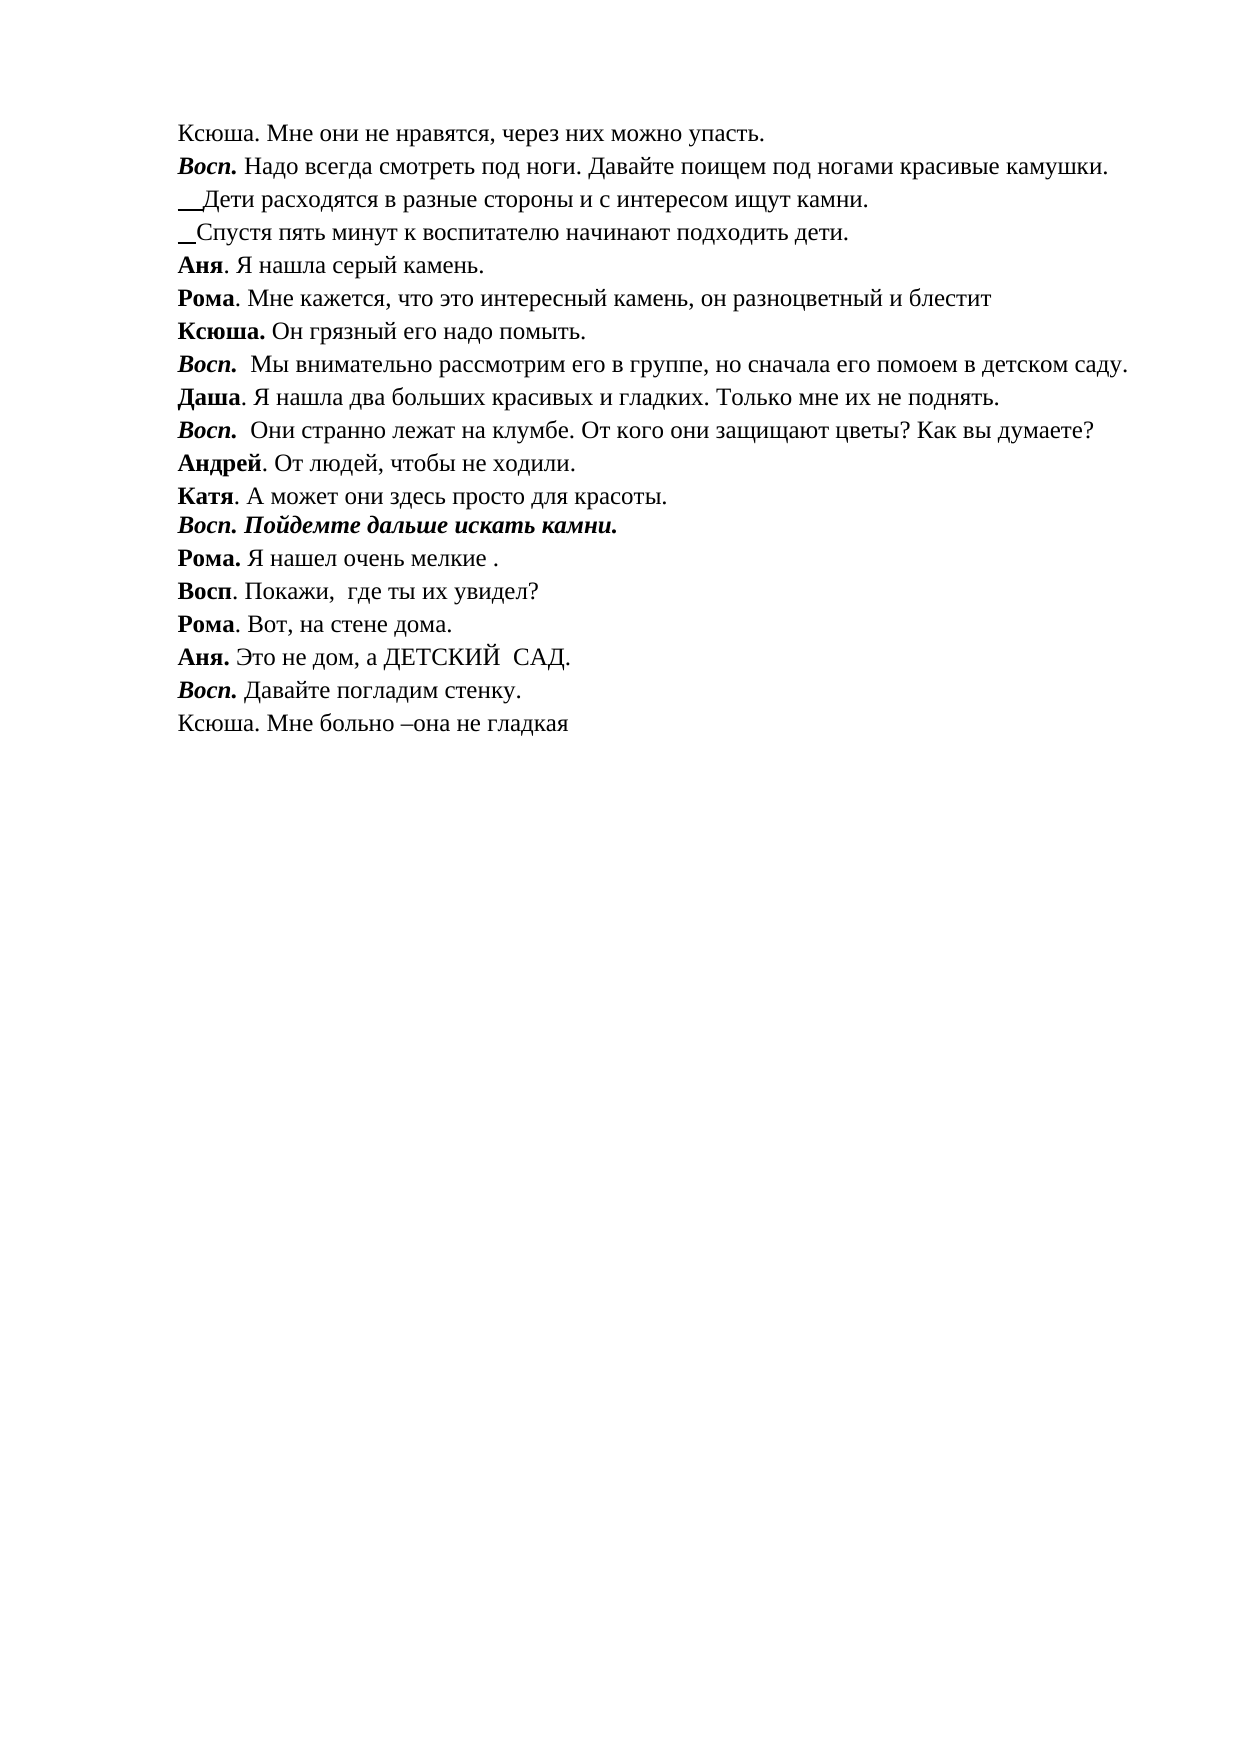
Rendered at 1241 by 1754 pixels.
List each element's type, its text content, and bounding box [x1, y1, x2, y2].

list Аня. Это не дом, а ДЕТСКИЙ САД. [177, 642, 1152, 671]
list Даша. Я нашла два больших красивых и гладких. Только мне их не поднять. [177, 382, 1152, 411]
list Андрей. От людей, чтобы не ходили. [177, 448, 1152, 477]
list Восп. Покажи, где ты их увидел? [177, 576, 1152, 605]
list Спустя пять минут к воспитателю начинают подходить дети. [177, 217, 1152, 246]
list Аня. Я нашла серый камень. [177, 250, 1152, 279]
list Дети расходятся в разные стороны и с интересом ищут камни. [177, 184, 1152, 213]
list Ксюша. Мне они не нравятся, через них можно упасть. [177, 118, 1152, 147]
list Восп. Надо всегда смотреть под ноги. Давайте поищем под ногами красивые камушки. [177, 151, 1152, 180]
text Ксюша. Мне больно –она не гладкая [177, 708, 1152, 737]
list Восп. Пойдемте дальше искать камни. [177, 510, 1152, 539]
list Рома. Мне кажется, что это интересный камень, он разноцветный и блестит [177, 283, 1152, 312]
list Рома. Я нашел очень мелкие . [177, 543, 1152, 572]
list Рома. Вот, на стене дома. [177, 609, 1152, 638]
list Катя. А может они здесь просто для красоты. [177, 481, 1152, 510]
list Восп. Давайте погладим стенку. [177, 675, 1152, 704]
list Восп. Они странно лежат на клумбе. От кого они защищают цветы? Как вы думаете? [177, 415, 1152, 444]
list Восп. Мы внимательно рассмотрим его в группе, но сначала его помоем в детском саду. [177, 349, 1152, 378]
list Ксюша. Он грязный его надо помыть. [177, 316, 1152, 345]
